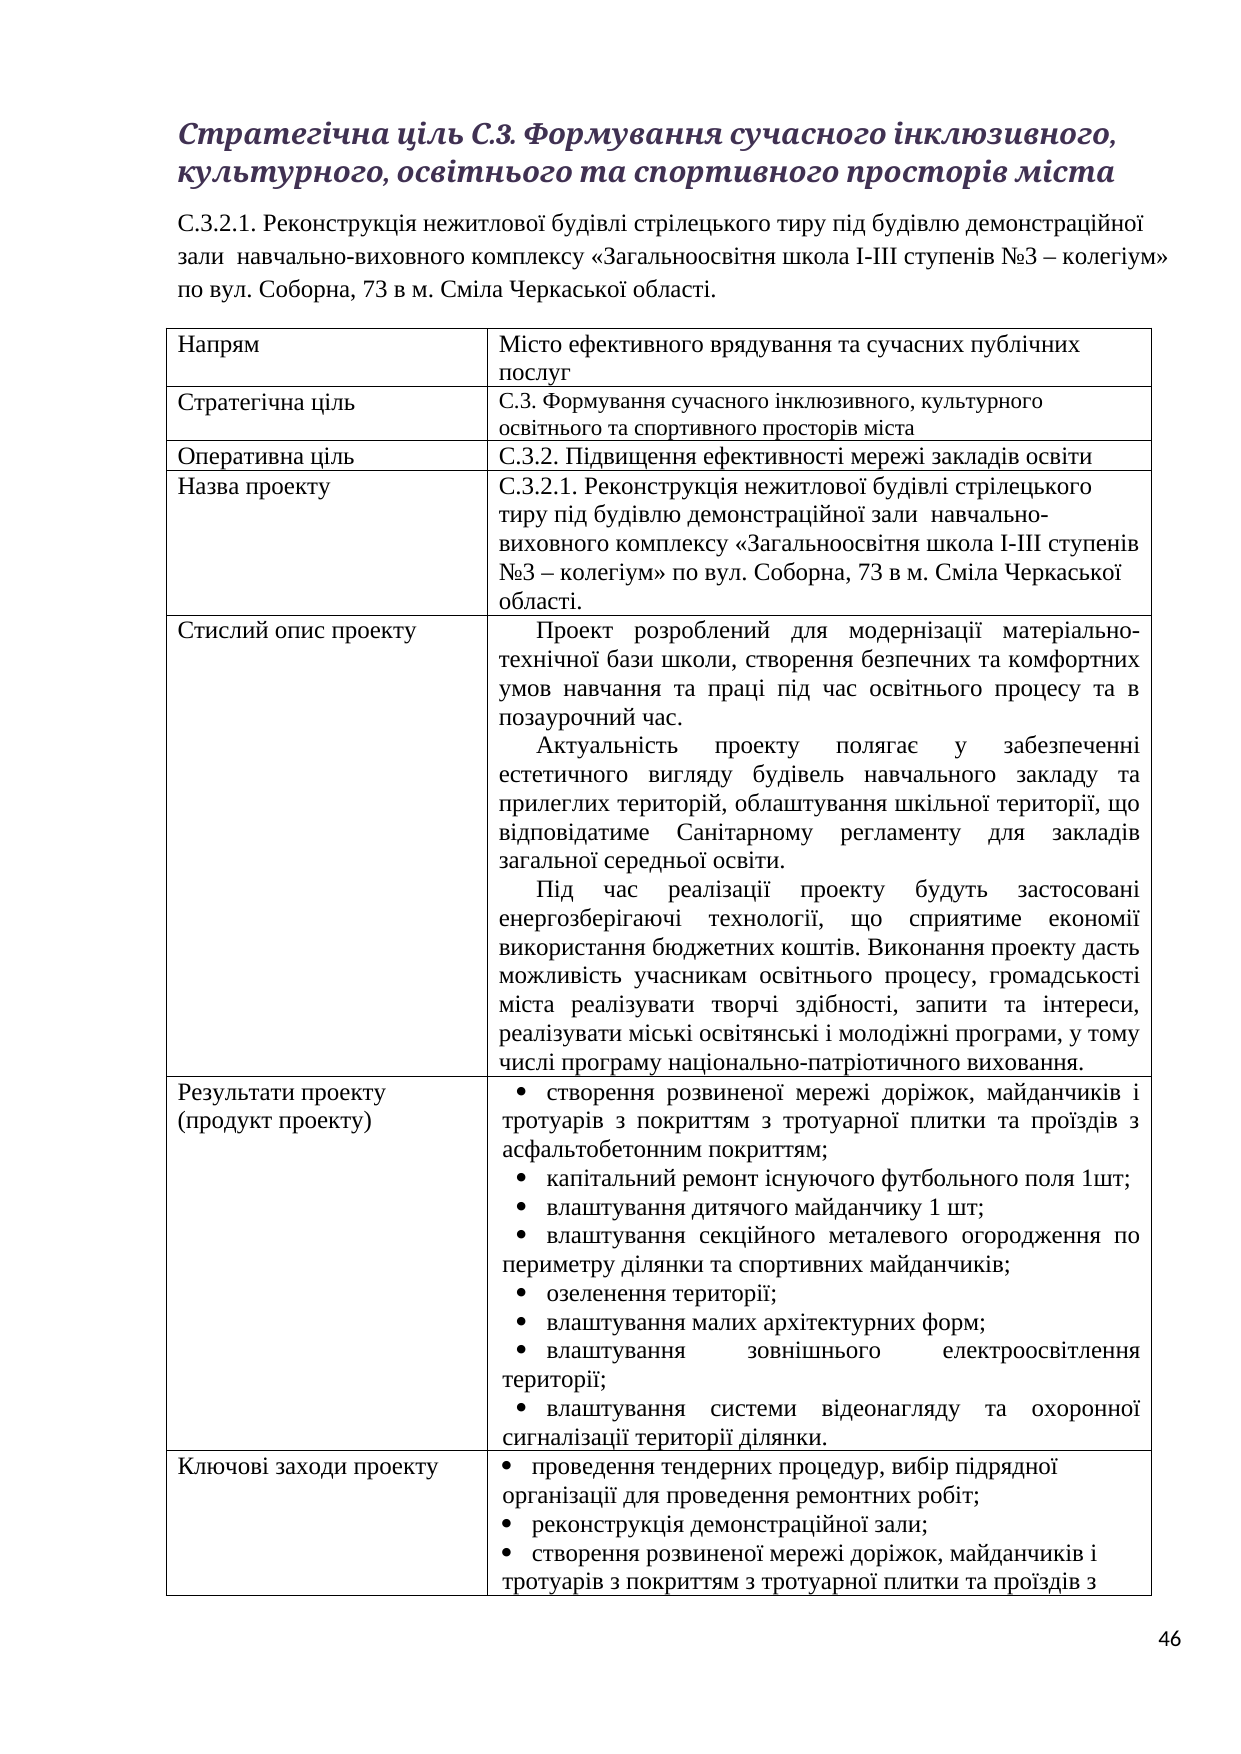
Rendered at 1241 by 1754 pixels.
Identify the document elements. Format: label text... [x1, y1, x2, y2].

text C.3.2.1. Реконструкція нежитлової будівлі стрілецького тиру під будівлю демонстраційної зали навчально-виховного комплексу «Загальноосвітня школа І-ІІІ ступенів №3 – колегіум» по вул. Соборна, 73 в м. Сміла Черкаської області. [177, 208, 1181, 302]
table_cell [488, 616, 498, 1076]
table_cell створення розвиненої мережі доріжок, майданчиків і тротуарів з покриттям з тротуарної плитки та проїздів з асфальтобетонним покриттям; капітальний ремонт існуючого футбольного поля 1шт; влаштування дитячого майданчику 1 шт; влаштування секційного металевого огородження по периметру ділянки та спортивних майданчиків; озеленення території; влаштування малих архітектурних форм; влаштування зовнішнього електроосвітлення території; влаштування системи відеонагляду та охоронної сигналізації території ділянки. [488, 1077, 1151, 1450]
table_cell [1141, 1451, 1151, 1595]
table_header Напрям [167, 329, 487, 386]
table_cell Оперативна ціль [167, 441, 487, 470]
table_cell Результати проекту (продукт проекту) [167, 1077, 487, 1450]
table_cell Стратегічна ціль [167, 387, 487, 440]
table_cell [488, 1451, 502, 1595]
table_cell С.3.2. Підвищення ефективності мережі закладів освіти [488, 441, 1151, 470]
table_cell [167, 1451, 487, 1595]
table_cell Назва проекту [167, 471, 487, 614]
table_cell Стислий опис проекту [167, 616, 487, 1076]
subtitle Стратегічна ціль С.3. Формування сучасного інклюзивного, культурного, освітнього та спортивного просторів міста [177, 118, 1181, 190]
table_header Місто ефективного врядування та сучасних публічних послуг [488, 329, 1151, 386]
table_cell С.3.2.1. Реконструкція нежитлової будівлі стрілецького тиру під будівлю демонстраційної зали навчально-виховного комплексу «Загальноосвітня школа І-ІІІ ступенів №3 – колегіум» по вул. Соборна, 73 в м. Сміла Черкаської області. [488, 471, 1151, 614]
table_cell С.3. Формування сучасного інклюзивного, культурного освітнього та спортивного просторів міста [488, 387, 1151, 440]
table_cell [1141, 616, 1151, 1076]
